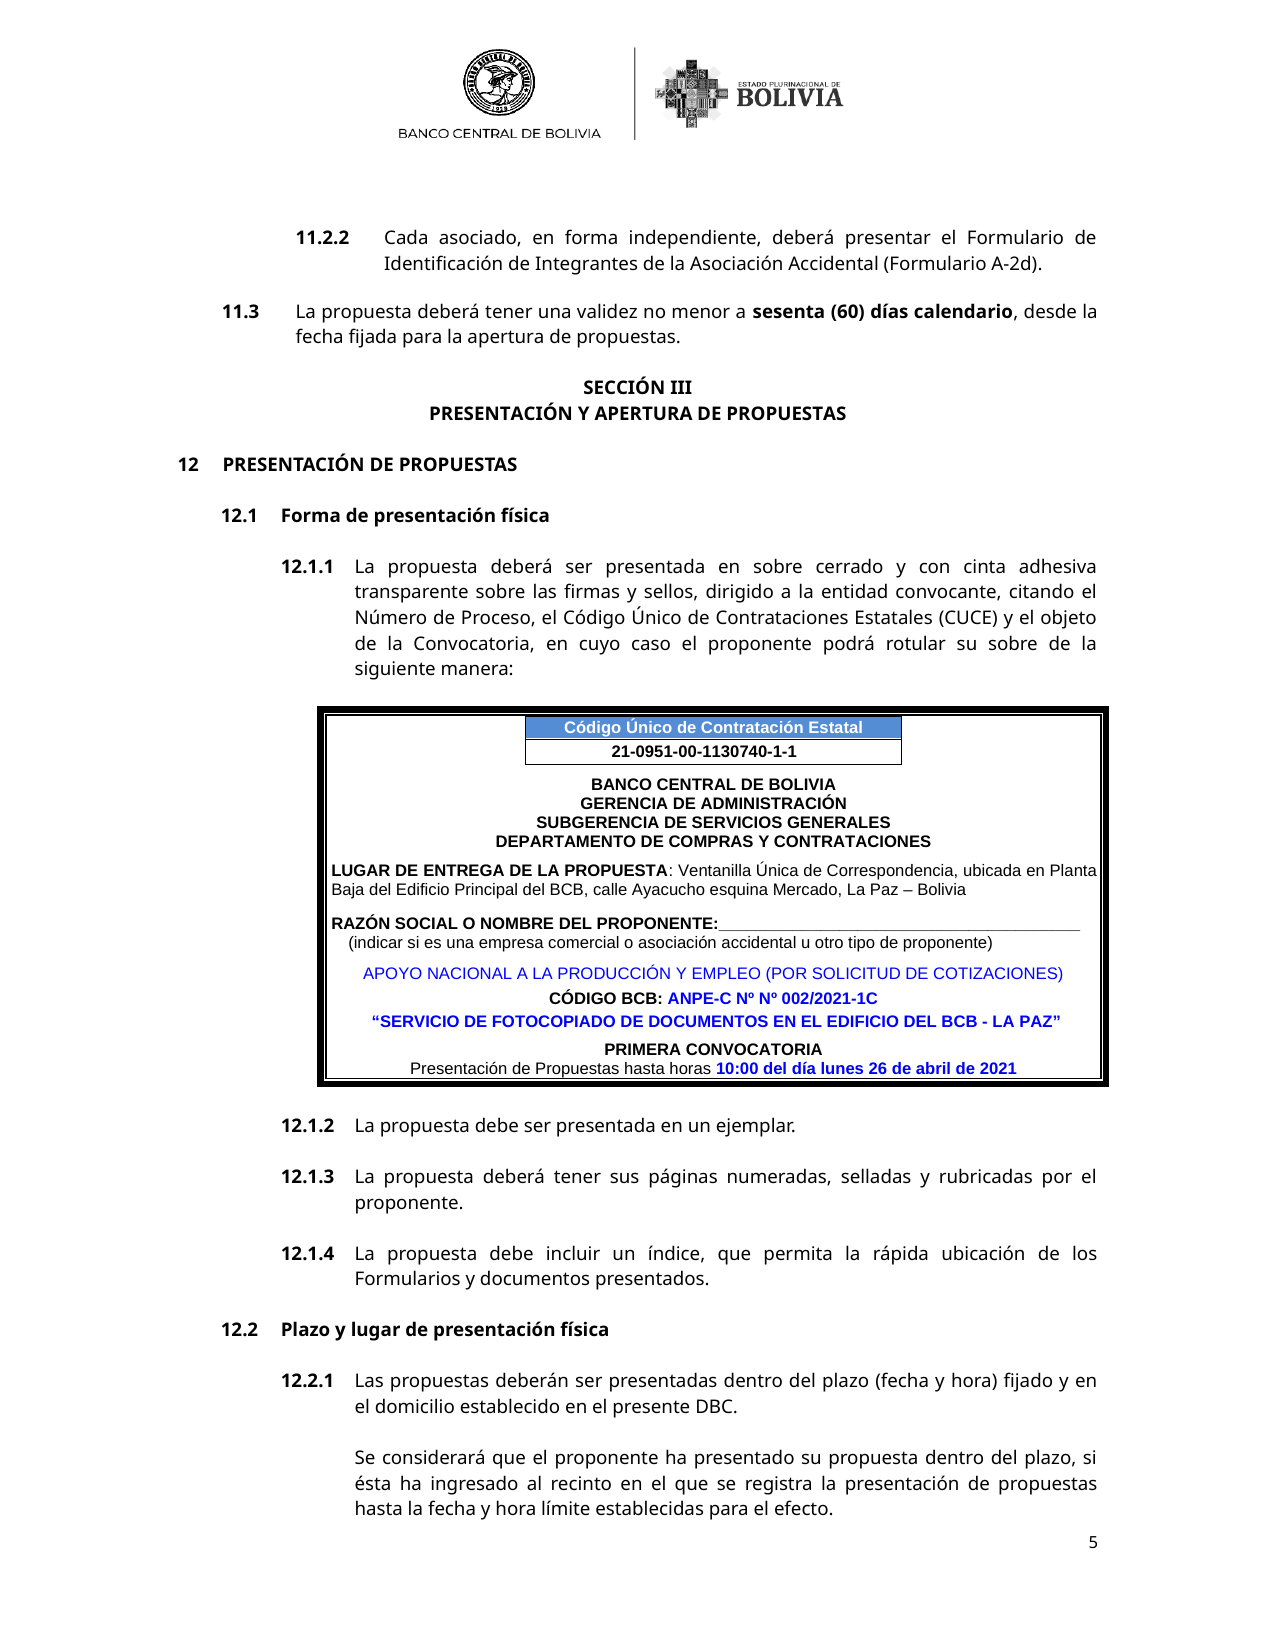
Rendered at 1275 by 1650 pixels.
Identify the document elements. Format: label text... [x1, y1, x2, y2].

title PRESENTACIÓN DE PROPUESTAS [177, 451, 1098, 477]
title La propuesta debe ser presentada en un ejemplar. [281, 1112, 1098, 1138]
text PRESENTACIÓN Y APERTURA DE PROPUESTAS [177, 400, 1098, 426]
title La propuesta deberá ser presentada en sobre cerrado y con cinta adhesiva transparente sobre las firmas y sellos, dirigido a la entidad convocante, citando el Número de Proceso, el Código Único de Contrataciones Estatales (CUCE) y el objeto de la Convocatoria, en cuyo caso el proponente podrá rotular su sobre de la siguiente manera: [281, 553, 1098, 681]
picture [177, 4, 1077, 186]
list Cada asociado, en forma independiente, deberá presentar el Formulario de Identificación de Integrantes de la Asociación Accidental (Formulario A-2d). [295, 224, 1098, 275]
title Se considerará que el proponente ha presentado su propuesta dentro del plazo, si ésta ha ingresado al recinto en el que se registra la presentación de propuestas hasta la fecha y hora límite establecidas para el efecto. [354, 1444, 1098, 1521]
title La propuesta debe incluir un índice, que permita la rápida ubicación de los Formularios y documentos presentados. [281, 1240, 1098, 1291]
title Forma de presentación física [221, 502, 1098, 528]
table_header BANCO CENTRAL DE BOLIVIA GERENCIA DE ADMINISTRACIÓN SUBGERENCIA DE SERVICIOS GENERALES DEPARTAMENTO DE COMPRAS Y CONTRATACIONES LUGAR DE ENTREGA DE LA PROPUESTA: Ventanilla Única de Correspondencia, ubicada en Planta Baja del Edificio Principal del BCB, calle Ayacucho esquina Mercado, La Paz – Bolivia RAZÓN SOCIAL O NOMBRE DEL PROPONENTE:_______________________________________ (indicar si es una empresa comercial o asociación accidental u otro tipo de proponente) APOYO NACIONAL A LA PRODUCCIÓN Y EMPLEO (POR SOLICITUD DE COTIZACIONES) CÓDIGO BCB: ANPE-C Nº Nº 002/2021-1C “SERVICIO DE FOTOCOPIADO DE DOCUMENTOS EN EL EDIFICIO DEL BCB - LA PAZ” PRIMERA CONVOCATORIA Presentación de Propuestas hasta horas 10:00 del día lunes 26 de abril de 2021 [327, 716, 1100, 1078]
text SECCIÓN III [177, 374, 1098, 400]
title La propuesta deberá tener sus páginas numeradas, selladas y rubricadas por el proponente. [281, 1163, 1098, 1214]
list La propuesta deberá tener una validez no menor a sesenta (60) días calendario, desde la fecha fijada para la apertura de propuestas. [222, 298, 1098, 349]
title Las propuestas deberán ser presentadas dentro del plazo (fecha y hora) fijado y en el domicilio establecido en el presente DBC. [281, 1368, 1098, 1419]
title Plazo y lugar de presentación física [221, 1317, 1098, 1342]
